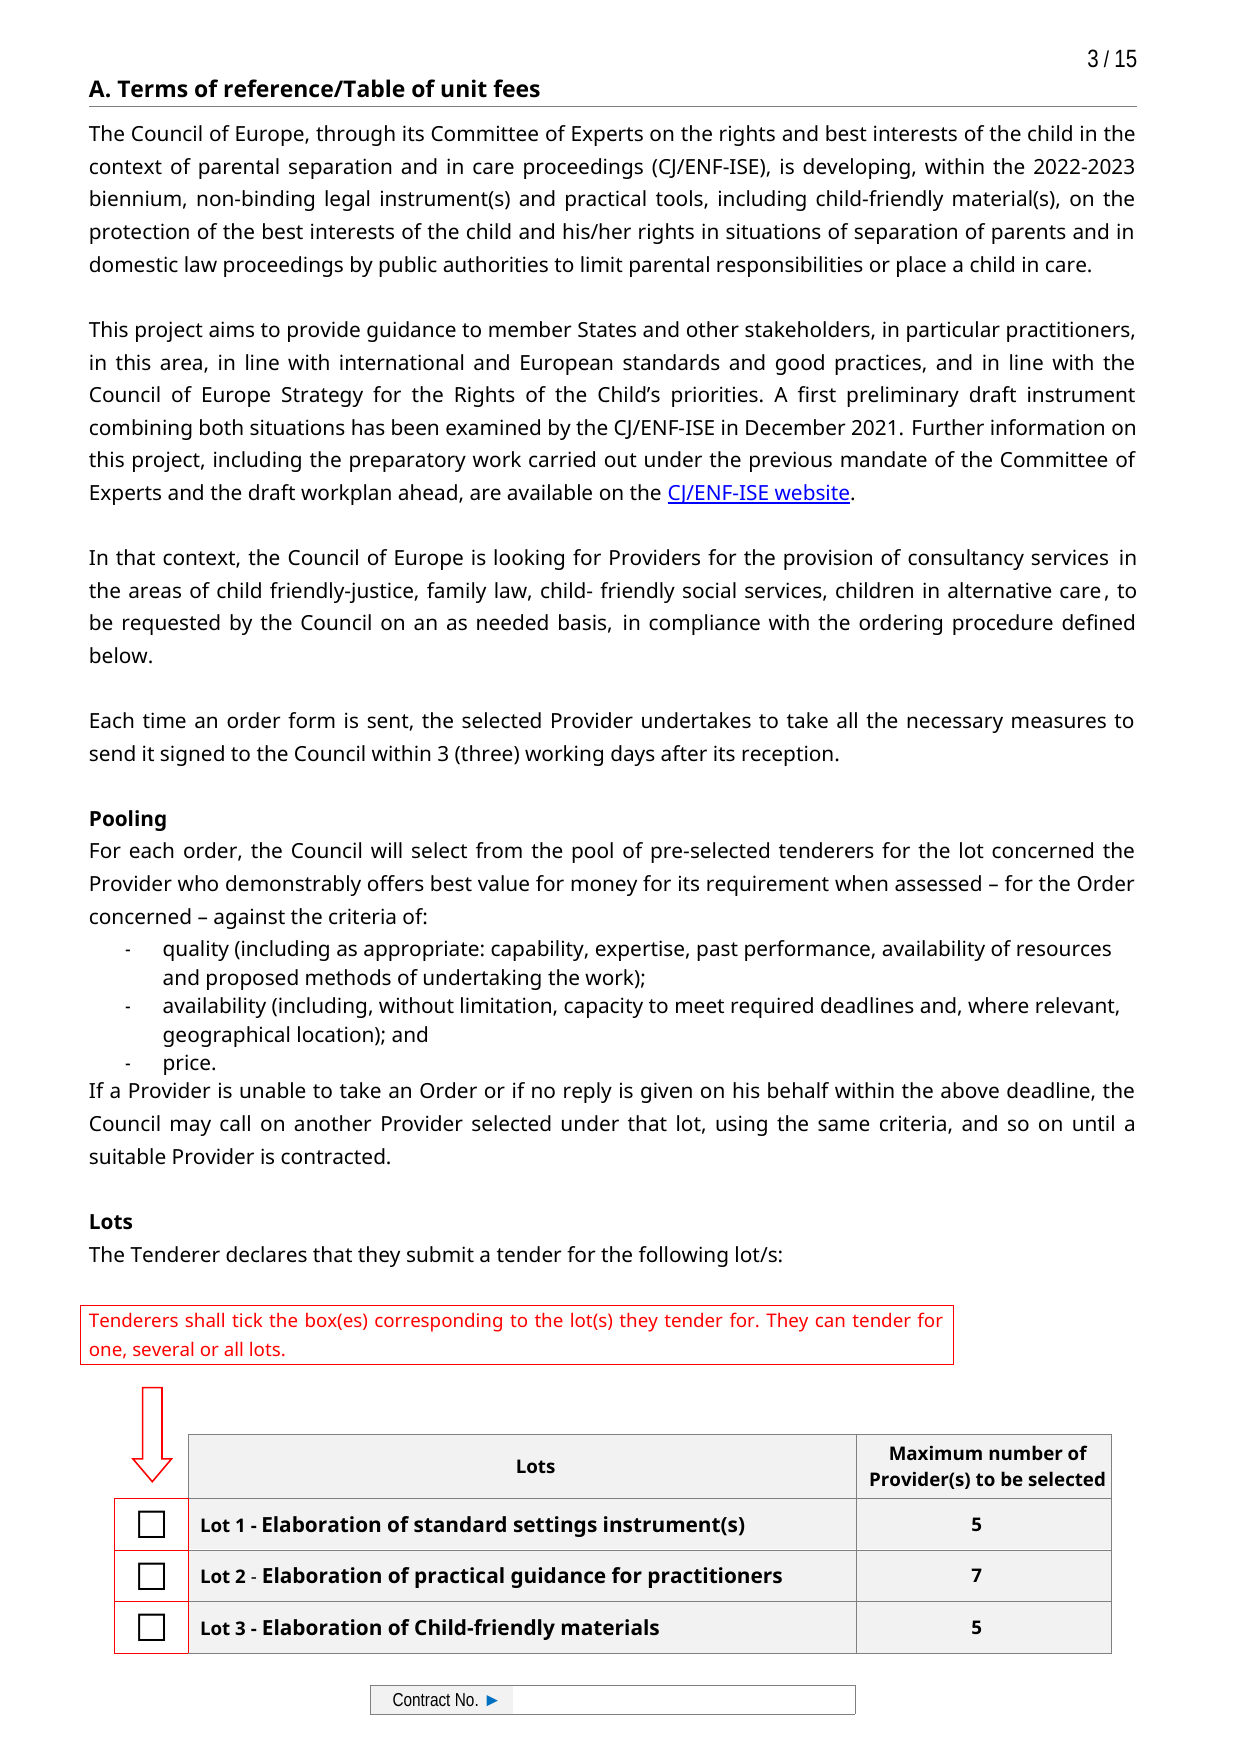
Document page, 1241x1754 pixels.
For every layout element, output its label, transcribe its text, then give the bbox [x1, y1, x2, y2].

table_cell 5 [857, 1499, 1111, 1549]
text The Tenderer declares that they submit a tender for the following lot/s: [89, 1240, 1137, 1268]
table_cell Lot 3 - Elaboration of Child-friendly materials [189, 1602, 856, 1653]
text Tenderers shall tick the box(es) corresponding to the lot(s) they tender for. They can tender for one, several or all lots. [81, 1306, 953, 1364]
text For each order, the Council will select from the pool of pre-selected tenderers for the lot concerned the Provider who demonstrably offers best value for money for its requirement when assessed – for the Order concerned – against the criteria of: [89, 837, 1137, 930]
table_cell Lot 1 - Elaboration of standard settings instrument(s) [189, 1499, 856, 1549]
table_header Lots [189, 1435, 856, 1498]
table_cell Lot 2 - Elaboration of practical guidance for practitioners [189, 1551, 856, 1601]
text In that context, the Council of Europe is looking for Providers for the provision of consultancy services in the areas of child friendly-justice, family law, child- friendly social services, children in alternative care, to be requested by the Council on an as needed basis, in compliance with the ordering procedure defined below. [89, 543, 1137, 669]
text The Council of Europe, through its Committee of Experts on the rights and best interests of the child in the context of parental separation and in care proceedings (CJ/ENF-ISE), is developing, within the 2022-2023 biennium, non-binding legal instrument(s) and practical tools, including child-friendly material(s), on the protection of the best interests of the child and his/her rights in situations of separation of parents and in domestic law proceedings by public authorities to limit parental responsibilities or place a child in care. [89, 119, 1137, 278]
table_header [114, 1434, 188, 1498]
list price. [125, 1048, 1137, 1077]
table_cell 7 [857, 1551, 1111, 1601]
text This project aims to provide guidance to member States and other stakeholders, in particular practitioners, in this area, in line with international and European standards and good practices, and in line with the Council of Europe Strategy for the Rights of the Child’s priorities. A first preliminary draft instrument combining both situations has been examined by the CJ/ENF-ISE in December 2021. Further information on this project, including the preparatory work carried out under the previous mandate of the Committee of Experts and the draft workplan ahead, are available on the CJ/ENF-ISE website. [89, 315, 1137, 506]
table_cell [115, 1499, 188, 1549]
table_header Maximum number of Provider(s) to be selected [857, 1435, 1111, 1498]
table_cell 5 [857, 1602, 1111, 1653]
list quality (including as appropriate: capability, expertise, past performance, availability of resources and proposed methods of undertaking the work); [125, 934, 1137, 991]
text Lots [89, 1207, 1137, 1236]
text Each time an order form is sent, the selected Provider undertakes to take all the necessary measures to send it signed to the Council within 3 (three) working days after its reception. [89, 706, 1137, 767]
text A. Terms of reference/Table of unit fees [89, 73, 1137, 106]
text If a Provider is unable to take an Order or if no reply is given on his behalf within the above deadline, the Council may call on another Provider selected under that lot, using the same criteria, and so on until a suitable Provider is contracted. [89, 1077, 1137, 1170]
list availability (including, without limitation, capacity to meet required deadlines and, where relevant, geographical location); and [125, 991, 1137, 1048]
text Pooling [89, 804, 1137, 832]
